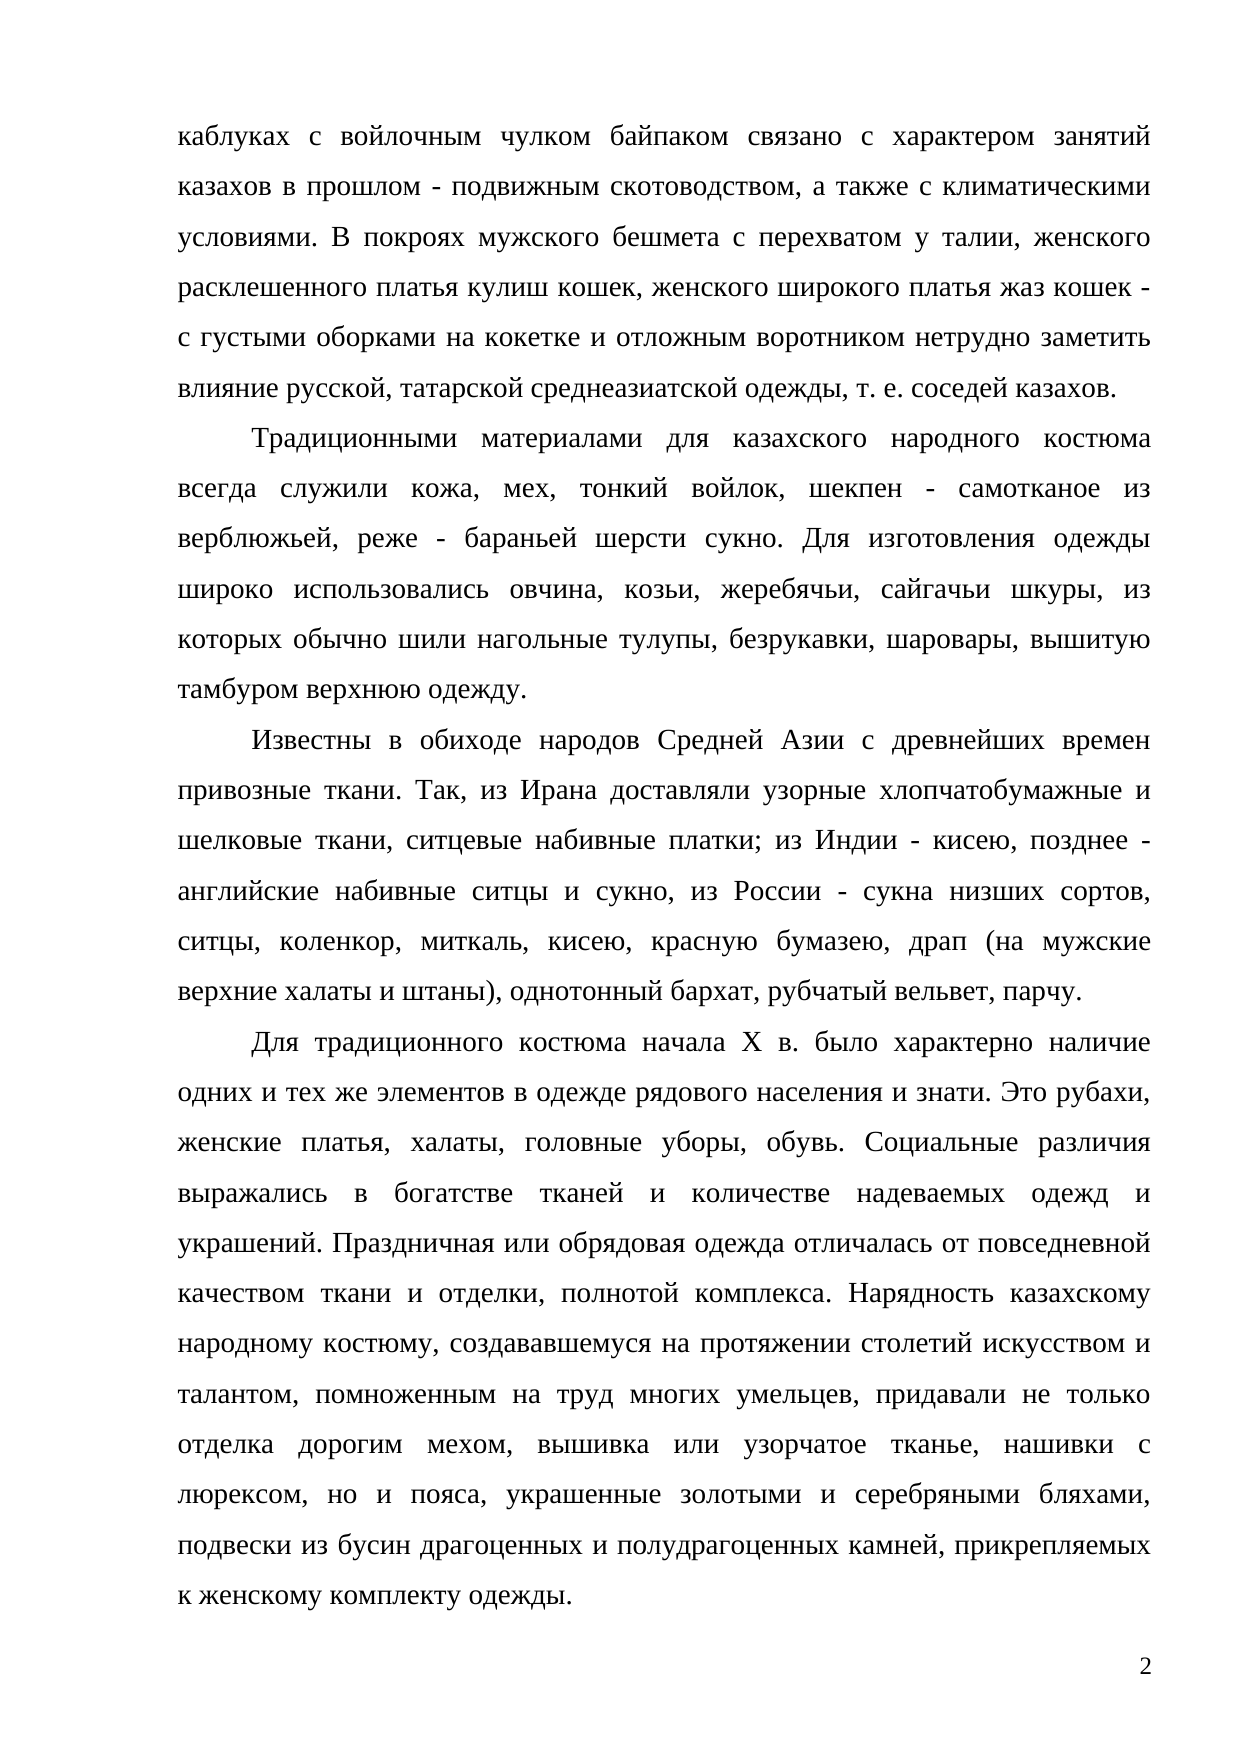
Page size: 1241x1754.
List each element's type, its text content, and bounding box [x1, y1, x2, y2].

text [177, 118, 1152, 403]
text Известны в обиходе народов Средней Азии с древнейших времен привозные ткани. Так, из Ирана доставляли узорные хлопчатобумажные и шелковые ткани, ситцевые набивные платки; из Индии - кисею, позднее - английские набивные ситцы и сукно, из России - сукна низших сортов, ситцы, коленкор, миткаль, кисею, красную бумазею, драп (на мужские верхние халаты и штаны), однотонный бархат, рубчатый вельвет, парчу. [177, 722, 1152, 1007]
text Для традиционного костюма начала X в. было характерно наличие одних и тех же элементов в одежде рядового населения и знати. Это рубахи, женские платья, халаты, головные уборы, обувь. Социальные различия выражались в богатстве тканей и количестве надеваемых одежд и украшений. Праздничная или обрядовая одежда отличалась от повседневной качеством ткани и отделки, полнотой комплекса. Нарядность казахскому народному костюму, создававшемуся на протяжении столетий искусством и талантом, помноженным на труд многих умельцев, придавали не только отделка дорогим мехом, вышивка или узорчатое тканье, нашивки с люрексом, но и пояса, украшенные золотыми и серебряными бляхами, подвески из бусин драгоценных и полудрагоценных камней, прикрепляемых к женскому комплекту одежды. [177, 1024, 1152, 1611]
text Традиционными материалами для казахского народного костюма всегда служили кожа, мех, тонкий войлок, шекпен - самотканое из верблюжьей, реже - бараньей шерсти сукно. Для изготовления одежды широко использовались овчина, козьи, жеребячьи, сайгачьи шкуры, из которых обычно шили нагольные тулупы, безрукавки, шаровары, вышитую тамбуром верхнюю одежду. [177, 420, 1152, 705]
